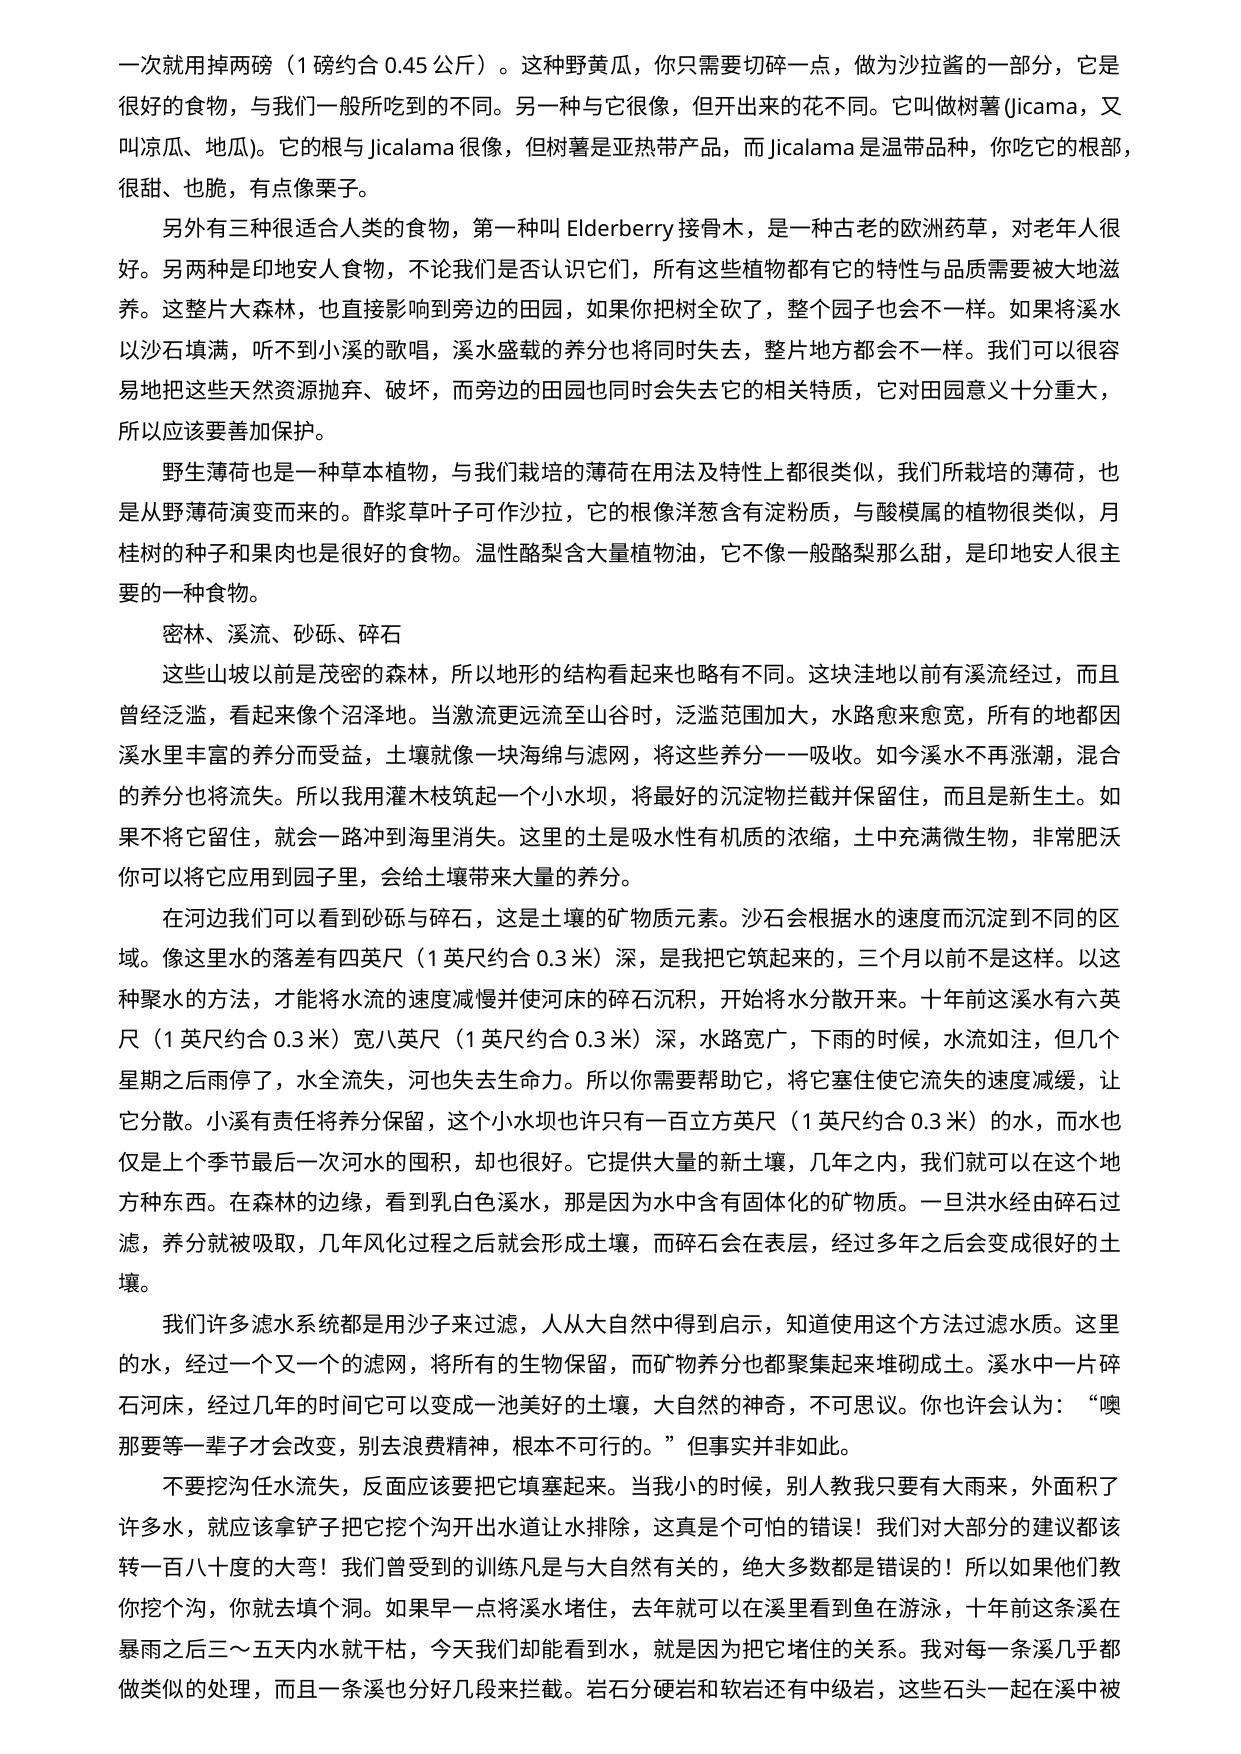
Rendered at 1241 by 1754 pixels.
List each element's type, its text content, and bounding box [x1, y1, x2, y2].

text 在河边我们可以看到砂砾与碎石，这是土壤的矿物质元素。沙石会根据水的速度而沉淀到不同的区域。像这里水的落差有四英尺（1英尺约合0.3米）深，是我把它筑起来的，三个月以前不是这样。以这种聚水的方法，才能将水流的速度减慢并使河床的碎石沉积，开始将水分散开来。十年前这溪水有六英尺（1英尺约合0.3米）宽八英尺（1英尺约合0.3米）深，水路宽广，下雨的时候，水流如注，但几个星期之后雨停了，水全流失，河也失去生命力。所以你需要帮助它，将它塞住使它流失的速度减缓，让它分散。小溪有责任将养分保留，这个小水坝也许只有一百立方英尺（1英尺约合0.3米）的水，而水也仅是上个季节最后一次河水的囤积，却也很好。它提供大量的新土壤，几年之内，我们就可以在这个地方种东西。在森林的边缘，看到乳白色溪水，那是因为水中含有固体化的矿物质。一旦洪水经由碎石过滤，养分就被吸取，几年风化过程之后就会形成土壤，而碎石会在表层，经过多年之后会变成很好的土壤。 [118, 900, 1122, 1298]
text 野生薄荷也是一种草本植物，与我们栽培的薄荷在用法及特性上都很类似，我们所栽培的薄荷，也是从野薄荷演变而来的。酢浆草叶子可作沙拉，它的根像洋葱含有淀粉质，与酸模属的植物很类似，月桂树的种子和果肉也是很好的食物。温性酪梨含大量植物油，它不像一般酪梨那么甜，是印地安人很主要的一种食物。 [118, 454, 1122, 608]
text 另外有三种很适合人类的食物，第一种叫Elderberry接骨木，是一种古老的欧洲药草，对老年人很好。另两种是印地安人食物，不论我们是否认识它们，所有这些植物都有它的特性与品质需要被大地滋养。这整片大森林，也直接影响到旁边的田园，如果你把树全砍了，整个园子也会不一样。如果将溪水以沙石填满，听不到小溪的歌唱，溪水盛载的养分也将同时失去，整片地方都会不一样。我们可以很容易地把这些天然资源抛弃、破坏，而旁边的田园也同时会失去它的相关特质，它对田园意义十分重大，所以应该要善加保护。 [118, 211, 1122, 446]
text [118, 1469, 1122, 1704]
text 我们许多滤水系统都是用沙子来过滤，人从大自然中得到启示，知道使用这个方法过滤水质。这里的水，经过一个又一个的滤网，将所有的生物保留，而矿物养分也都聚集起来堆砌成土。溪水中一片碎石河床，经过几年的时间它可以变成一池美好的土壤，大自然的神奇，不可思议。你也许会认为：“噢，那要等一辈子才会改变，别去浪费精神，根本不可行的。”但事实并非如此。 [118, 1306, 1122, 1461]
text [118, 48, 1122, 203]
text 这些山坡以前是茂密的森林，所以地形的结构看起来也略有不同。这块洼地以前有溪流经过，而且曾经泛滥，看起来像个沼泽地。当激流更远流至山谷时，泛滥范围加大，水路愈来愈宽，所有的地都因溪水里丰富的养分而受益，土壤就像一块海绵与滤网，将这些养分一一吸收。如今溪水不再涨潮，混合的养分也将流失。所以我用灌木枝筑起一个小水坝，将最好的沉淀物拦截并保留住，而且是新生土。如果不将它留住，就会一路冲到海里消失。这里的土是吸水性有机质的浓缩，土中充满微生物，非常肥沃，你可以将它应用到园子里，会给土壤带来大量的养分。 [118, 657, 1122, 892]
text 密林、溪流、砂砾、碎石 [118, 616, 1122, 649]
